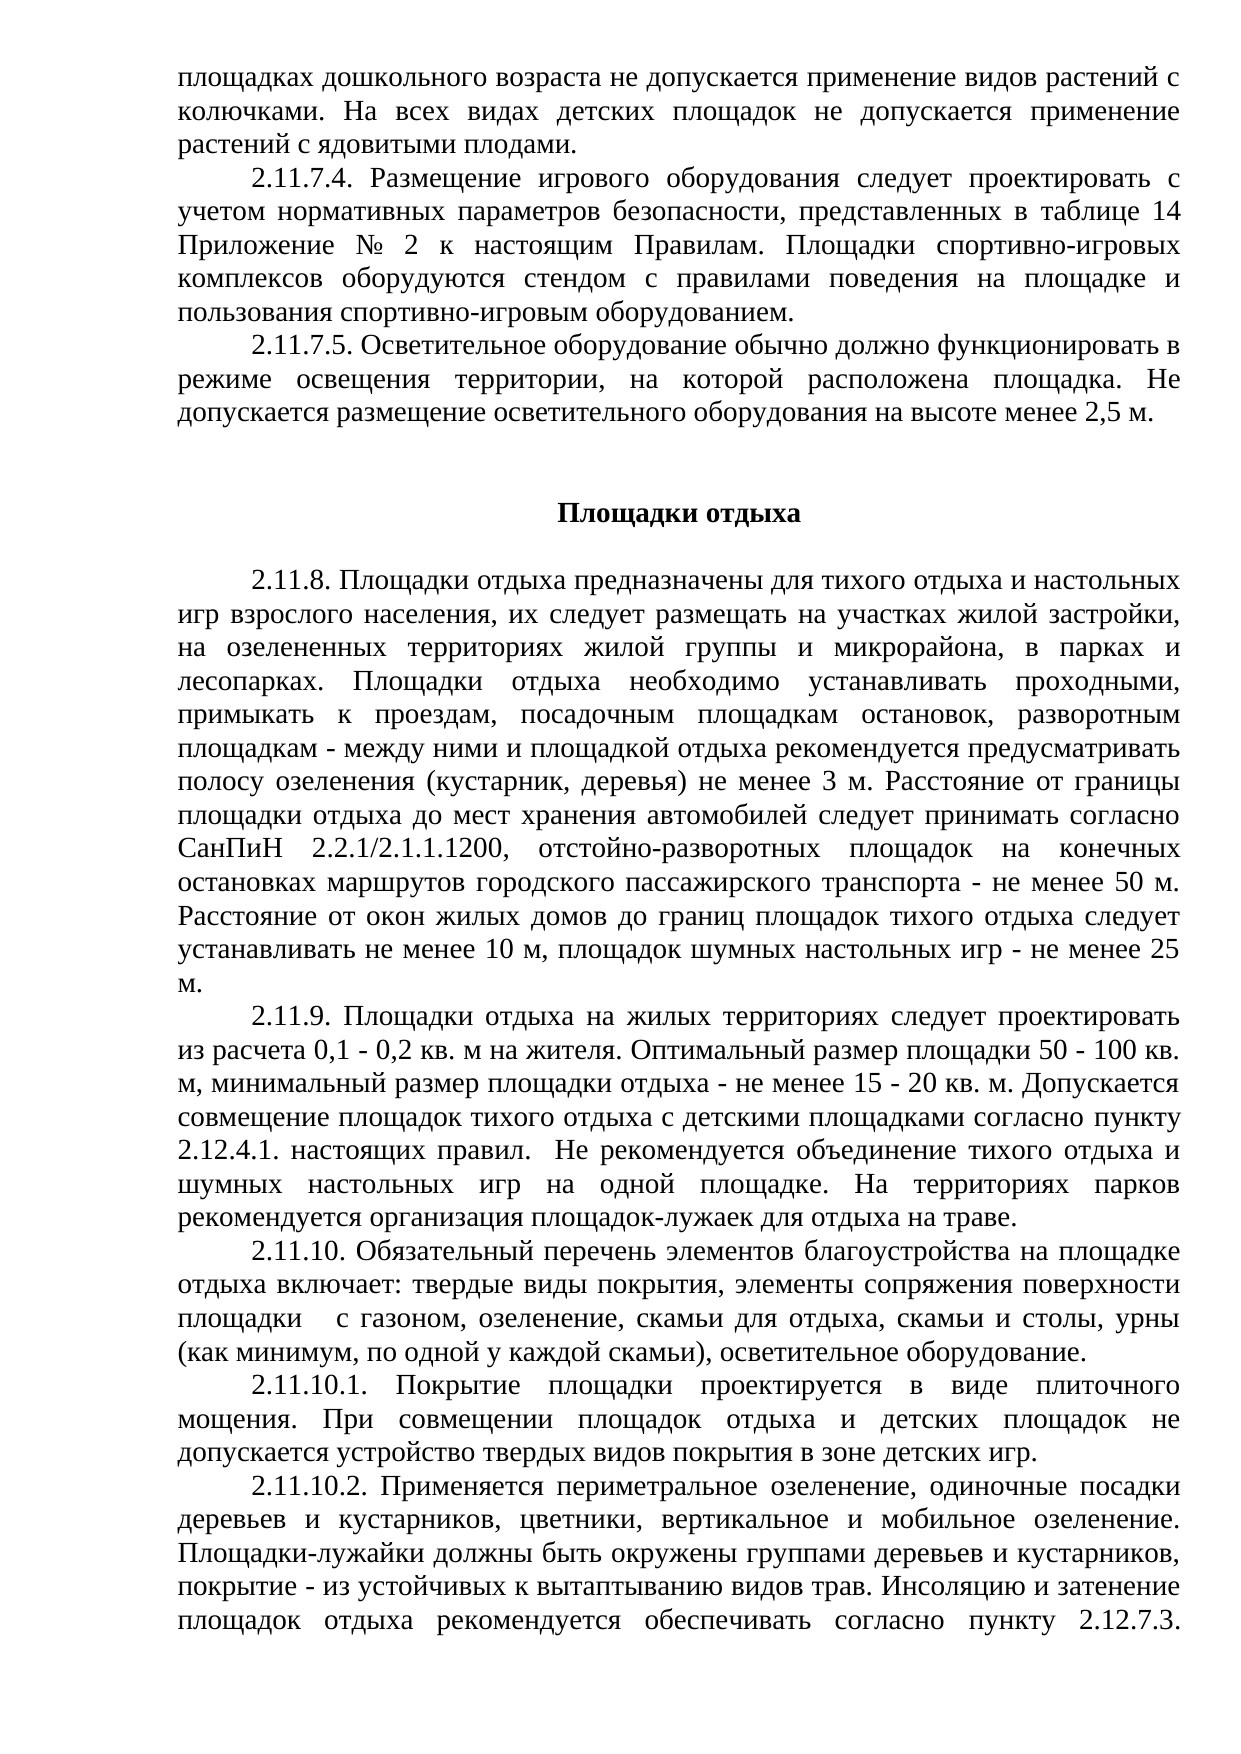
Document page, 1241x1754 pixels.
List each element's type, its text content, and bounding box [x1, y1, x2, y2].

text 2.11.7.5. Осветительное оборудование обычно должно функционировать в режиме освещения территории, на которой расположена площадка. Не допускается размещение осветительного оборудования на высоте менее 2,5 м. [177, 327, 1181, 428]
text Площадки отдыха [177, 495, 1181, 529]
text 2.11.7.4. Размещение игрового оборудования следует проектировать с учетом нормативных параметров безопасности, представленных в таблице 14 Приложение № 2 к настоящим Правилам. Площадки спортивно-игровых комплексов оборудуются стендом с правилами поведения на площадке и пользования спортивно-игровым оборудованием. [177, 160, 1181, 327]
text 2.11.9. Площадки отдыха на жилых территориях следует проектировать из расчета 0,1 - 0,2 кв. м на жителя. Оптимальный размер площадки 50 - 100 кв. м, минимальный размер площадки отдыха - не менее 15 - 20 кв. м. Допускается совмещение площадок тихого отдыха с детскими площадками согласно пункту 2.12.4.1. настоящих правил. Не рекомендуется объединение тихого отдыха и шумных настольных игр на одной площадке. На территориях парков рекомендуется организация площадок-лужаек для отдыха на траве. [177, 998, 1181, 1233]
text 2.11.10.1. Покрытие площадки проектируется в виде плиточного мощения. При совмещении площадок отдыха и детских площадок не допускается устройство твердых видов покрытия в зоне детских игр. [177, 1367, 1181, 1468]
text 2.11.10. Обязательный перечень элементов благоустройства на площадке отдыха включает: твердые виды покрытия, элементы сопряжения поверхности площадки с газоном, озеленение, скамьи для отдыха, скамьи и столы, урны (как минимум, по одной у каждой скамьи), осветительное оборудование. [177, 1233, 1181, 1367]
text 2.11.8. Площадки отдыха предназначены для тихого отдыха и настольных игр взрослого населения, их следует размещать на участках жилой застройки, на озелененных территориях жилой группы и микрорайона, в парках и лесопарках. Площадки отдыха необходимо устанавливать проходными, примыкать к проездам, посадочным площадкам остановок, разворотным площадкам - между ними и площадкой отдыха рекомендуется предусматривать полосу озеленения (кустарник, деревья) не менее 3 м. Расстояние от границы площадки отдыха до мест хранения автомобилей следует принимать согласно СанПиН 2.2.1/2.1.1.1200, отстойно-разворотных площадок на конечных остановках маршрутов городского пассажирского транспорта - не менее 50 м. Расстояние от окон жилых домов до границ площадок тихого отдыха следует устанавливать не менее 10 м, площадок шумных настольных игр - не менее 25 м. [177, 562, 1181, 998]
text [177, 1468, 1181, 1636]
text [177, 59, 1181, 160]
